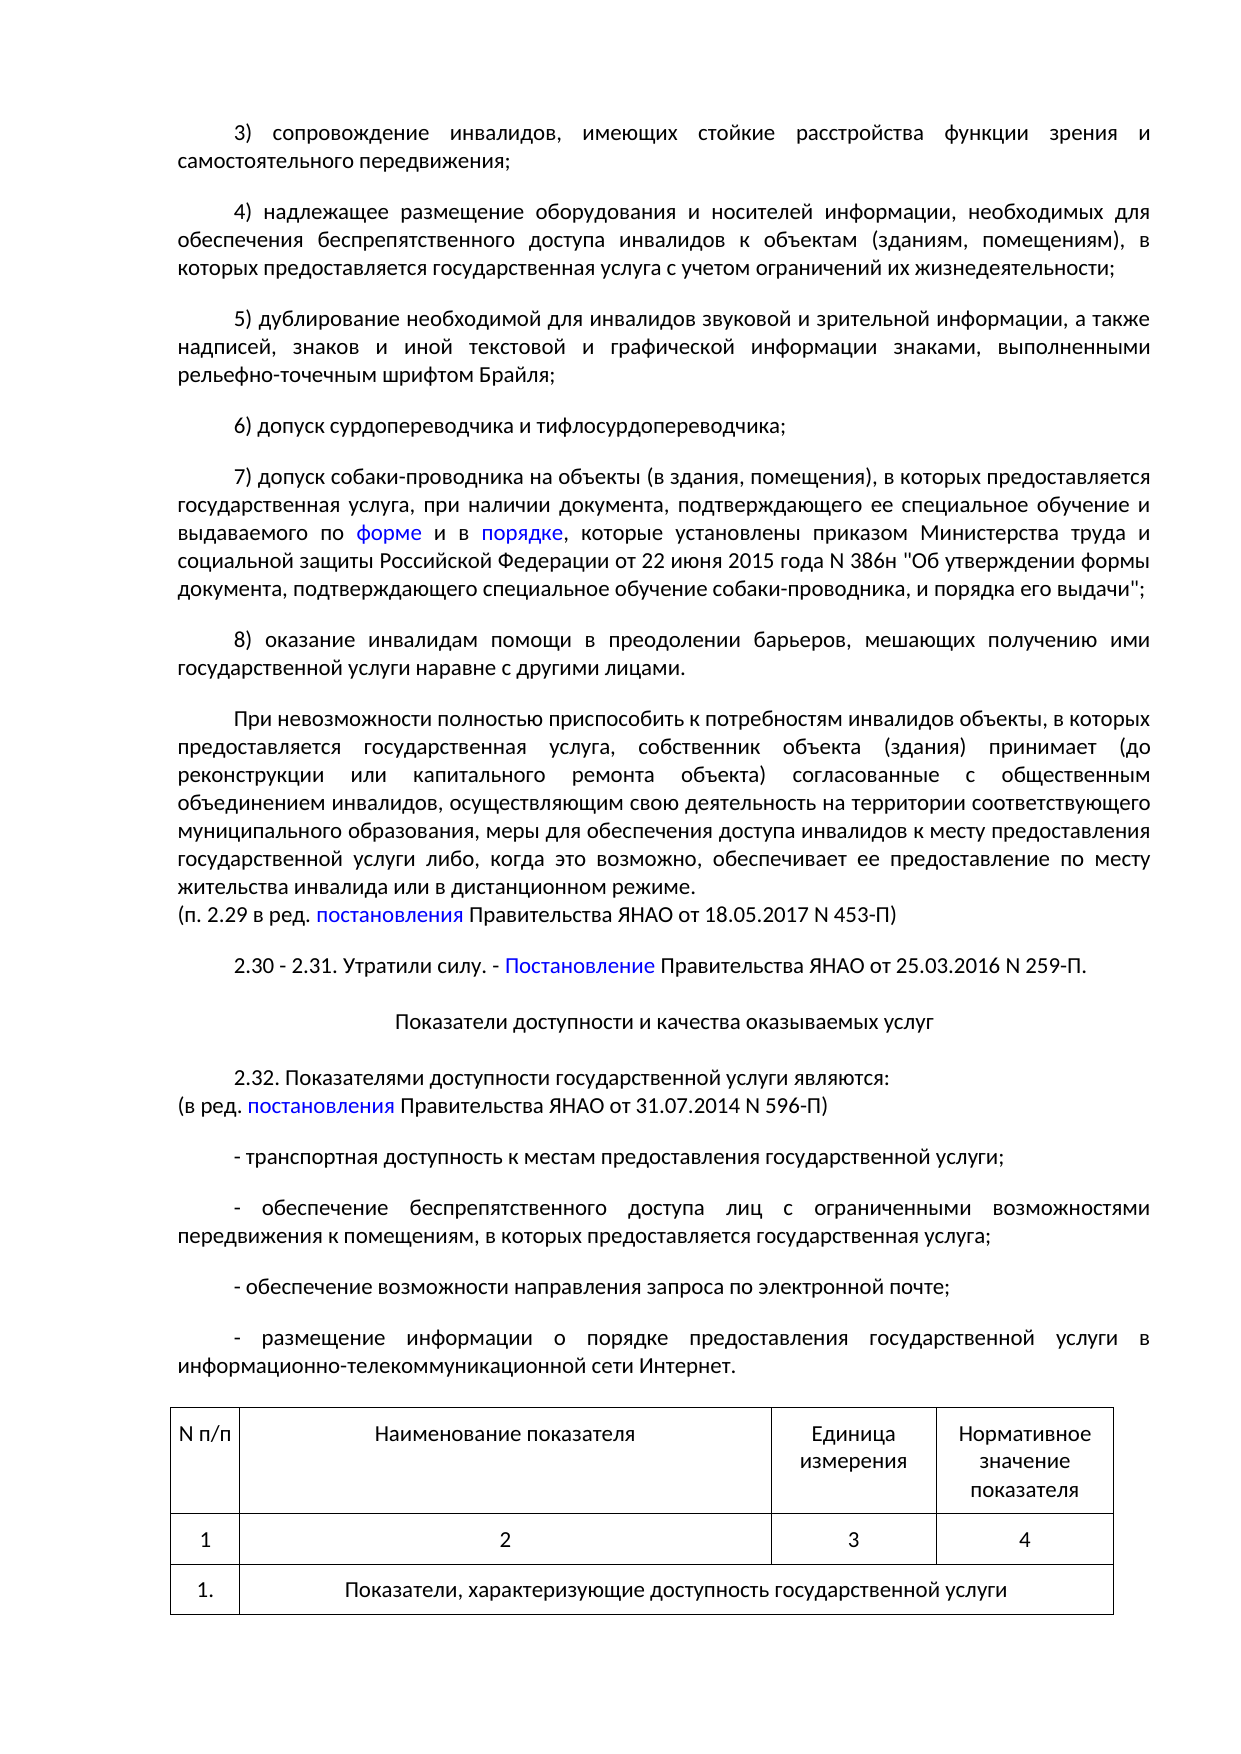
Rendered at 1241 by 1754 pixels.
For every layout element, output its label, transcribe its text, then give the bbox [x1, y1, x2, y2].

text 8) оказание инвалидам помощи в преодолении барьеров, мешающих получению ими государственной услуги наравне с другими лицами. [177, 625, 1152, 681]
text 7) допуск собаки-проводника на объекты (в здания, помещения), в которых предоставляется государственная услуга, при наличии документа, подтверждающего ее специальное обучение и выдаваемого по форме и в порядке, которые установлены приказом Министерства труда и социальной защиты Российской Федерации от 22 июня 2015 года N 386н "Об утверждении формы документа, подтверждающего специальное обучение собаки-проводника, и порядка его выдачи"; [177, 462, 1152, 602]
table_header Наименование показателя [240, 1408, 771, 1513]
table_cell Показатели, характеризующие доступность государственной услуги [240, 1565, 1113, 1614]
text 6) допуск сурдопереводчика и тифлосурдопереводчика; [177, 411, 1152, 439]
table_header Единица измерения [772, 1408, 936, 1513]
text - размещение информации о порядке предоставления государственной услуги в информационно-телекоммуникационной сети Интернет. [177, 1323, 1152, 1379]
text 2.30 - 2.31. Утратили силу. - Постановление Правительства ЯНАО от 25.03.2016 N 259-П. [177, 951, 1152, 979]
text - транспортная доступность к местам предоставления государственной услуги; [177, 1142, 1152, 1170]
table_cell 2 [240, 1514, 771, 1564]
table_header Нормативное значение показателя [937, 1408, 1113, 1513]
table_cell 1 [171, 1514, 239, 1564]
text - обеспечение беспрепятственного доступа лиц с ограниченными возможностями передвижения к помещениям, в которых предоставляется государственная услуга; [177, 1193, 1152, 1249]
text 2.32. Показателями доступности государственной услуги являются: [177, 1063, 1152, 1091]
text При невозможности полностью приспособить к потребностям инвалидов объекты, в которых предоставляется государственная услуга, собственник объекта (здания) принимает (до реконструкции или капитального ремонта объекта) согласованные с общественным объединением инвалидов, осуществляющим свою деятельность на территории соответствующего муниципального образования, меры для обеспечения доступа инвалидов к месту предоставления государственной услуги либо, когда это возможно, обеспечивает ее предоставление по месту жительства инвалида или в дистанционном режиме. [177, 704, 1152, 900]
table_cell 4 [937, 1514, 1113, 1564]
text 3) сопровождение инвалидов, имеющих стойкие расстройства функции зрения и самостоятельного передвижения; [177, 118, 1152, 174]
table_cell 1. [171, 1565, 239, 1614]
text - обеспечение возможности направления запроса по электронной почте; [177, 1272, 1152, 1300]
table_header N п/п [171, 1408, 239, 1513]
text 5) дублирование необходимой для инвалидов звуковой и зрительной информации, а также надписей, знаков и иной текстовой и графической информации знаками, выполненными рельефно-точечным шрифтом Брайля; [177, 304, 1152, 388]
table_cell 3 [772, 1514, 936, 1564]
text (в ред. постановления Правительства ЯНАО от 31.07.2014 N 596-П) [177, 1091, 1152, 1119]
text 4) надлежащее размещение оборудования и носителей информации, необходимых для обеспечения беспрепятственного доступа инвалидов к объектам (зданиям, помещениям), в которых предоставляется государственная услуга с учетом ограничений их жизнедеятельности; [177, 197, 1152, 281]
text Показатели доступности и качества оказываемых услуг [177, 1007, 1152, 1035]
text (п. 2.29 в ред. постановления Правительства ЯНАО от 18.05.2017 N 453-П) [177, 900, 1152, 928]
